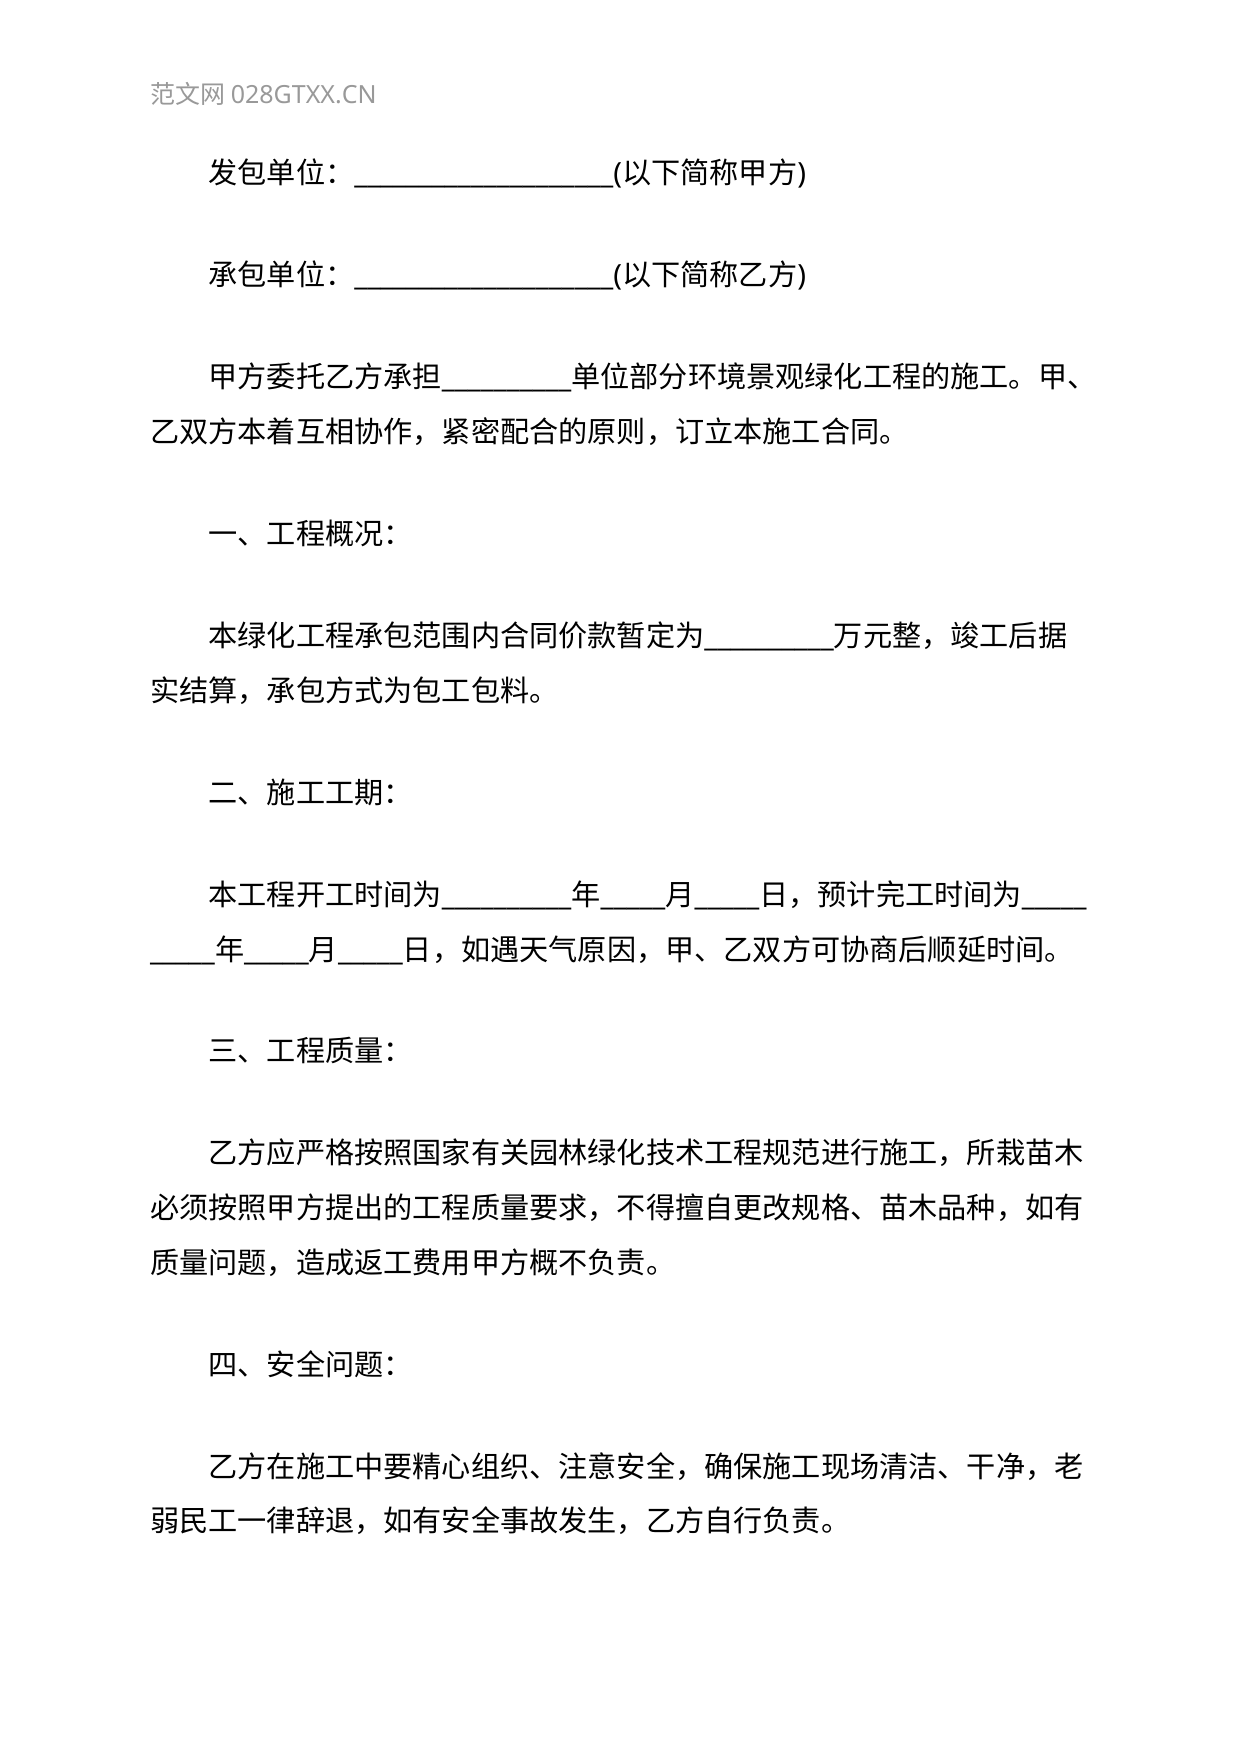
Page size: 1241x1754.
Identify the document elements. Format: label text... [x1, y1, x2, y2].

text 三、工程质量： [150, 1028, 1090, 1070]
text 四、安全问题： [150, 1341, 1090, 1384]
text 本绿化工程承包范围内合同价款暂定为__________万元整，竣工后据实结算，承包方式为包工包料。 [150, 612, 1090, 710]
text 二、施工工期： [150, 769, 1090, 812]
text 发包单位：____________________(以下简称甲方) [150, 150, 1090, 192]
text 甲方委托乙方承担__________单位部分环境景观绿化工程的施工。甲、乙双方本着互相协作，紧密配合的原则，订立本施工合同。 [150, 354, 1090, 451]
text 乙方在施工中要精心组织、注意安全，确保施工现场清洁、干净，老弱民工一律辞退，如有安全事故发生，乙方自行负责。 [150, 1443, 1090, 1540]
text 一、工程概况： [150, 511, 1090, 553]
text 乙方应严格按照国家有关园林绿化技术工程规范进行施工，所栽苗木必须按照甲方提出的工程质量要求，不得擅自更改规格、苗木品种，如有质量问题，造成返工费用甲方概不负责。 [150, 1130, 1090, 1282]
text 承包单位：____________________(以下简称乙方) [150, 252, 1090, 294]
text 本工程开工时间为__________年_____月_____日，预计完工时间为__________年_____月_____日，如遇天气原因，甲、乙双方可协商后顺延时间。 [150, 871, 1090, 968]
